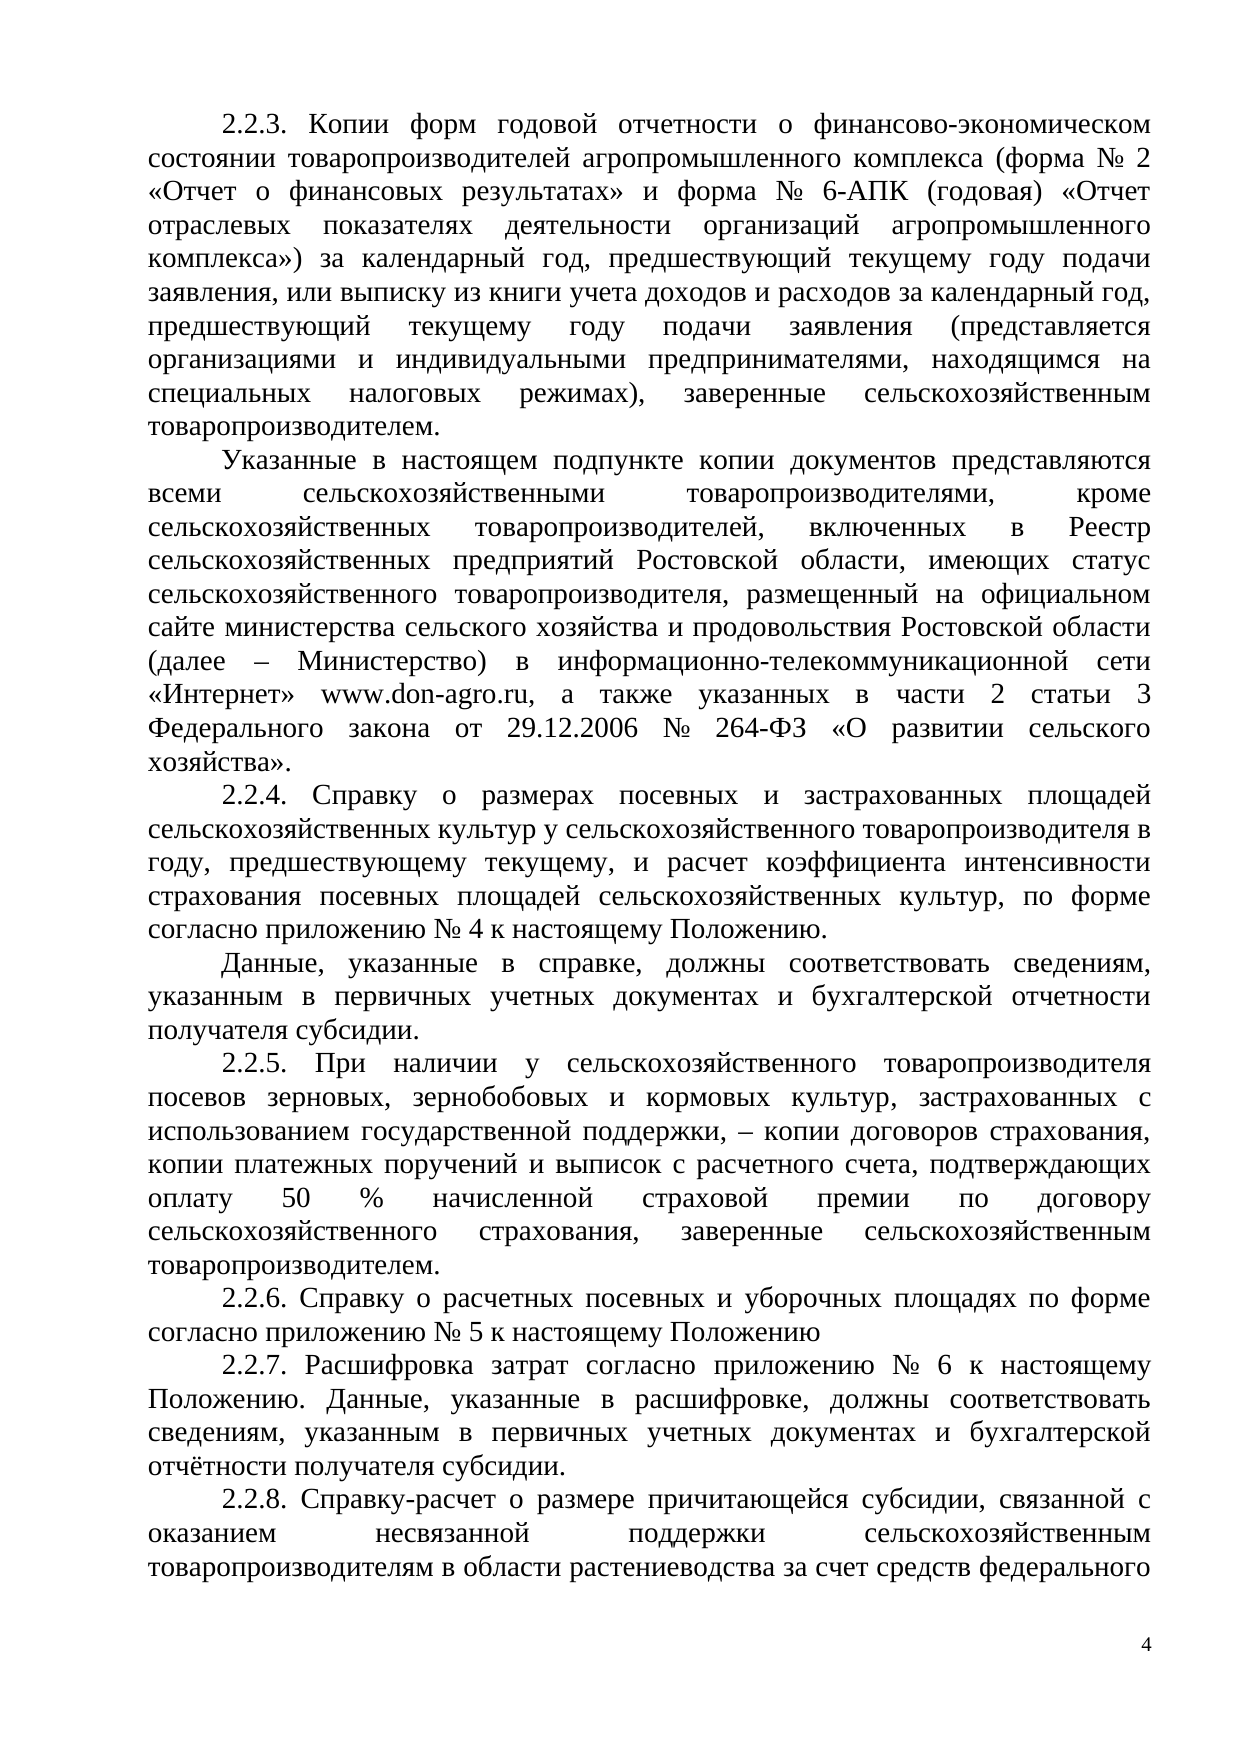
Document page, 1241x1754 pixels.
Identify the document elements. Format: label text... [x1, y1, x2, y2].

text 2.2.7. Расшифровка затрат согласно приложению № 6 к настоящему Положению. Данные, указанные в расшифровке, должны соответствовать сведениям, указанным в первичных учетных документах и бухгалтерской отчётности получателя субсидии. [148, 1347, 1152, 1482]
text Данные, указанные в справке, должны соответствовать сведениям, указанным в первичных учетных документах и бухгалтерской отчетности получателя субсидии. [148, 945, 1152, 1046]
text Указанные в настоящем подпункте копии документов представляются всеми сельскохозяйственными товаропроизводителями, кроме сельскохозяйственных товаропроизводителей, включенных в Реестр сельскохозяйственных предприятий Ростовской области, имеющих статус сельскохозяйственного товаропроизводителя, размещенный на официальном сайте министерства сельского хозяйства и продовольствия Ростовской области (далее – Министерство) в информационно-телекоммуникационной сети «Интернет» www.don-agro.ru, а также указанных в части 2 статьи 3 Федерального закона от 29.12.2006 № 264-ФЗ «О развитии сельского хозяйства». [148, 442, 1152, 777]
text 2.2.6. Справку о расчетных посевных и уборочных площадях по форме согласно приложению № 5 к настоящему Положению [148, 1280, 1152, 1347]
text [148, 1482, 1152, 1582]
text 2.2.3. Копии форм годовой отчетности о финансово-экономическом состоянии товаропроизводителей агропромышленного комплекса (форма № 2 «Отчет о финансовых результатах» и форма № 6-АПК (годовая) «Отчет отраслевых показателях деятельности организаций агропромышленного комплекса») за календарный год, предшествующий текущему году подачи заявления, или выписку из книги учета доходов и расходов за календарный год, предшествующий текущему году подачи заявления (представляется организациями и индивидуальными предпринимателями, находящимся на специальных налоговых режимах), заверенные сельскохозяйственным товаропроизводителем. [148, 106, 1152, 442]
text 2.2.4. Справку о размерах посевных и застрахованных площадей сельскохозяйственных культур у сельскохозяйственного товаропроизводителя в году, предшествующему текущему, и расчет коэффициента интенсивности страхования посевных площадей сельскохозяйственных культур, по форме согласно приложению № 4 к настоящему Положению. [148, 777, 1152, 945]
text 2.2.5. При наличии у сельскохозяйственного товаропроизводителя посевов зерновых, зернобобовых и кормовых культур, застрахованных с использованием государственной поддержки, – копии договоров страхования, копии платежных поручений и выписок с расчетного счета, подтверждающих оплату 50 % начисленной страховой премии по договору сельскохозяйственного страхования, заверенные сельскохозяйственным товаропроизводителем. [148, 1046, 1152, 1280]
